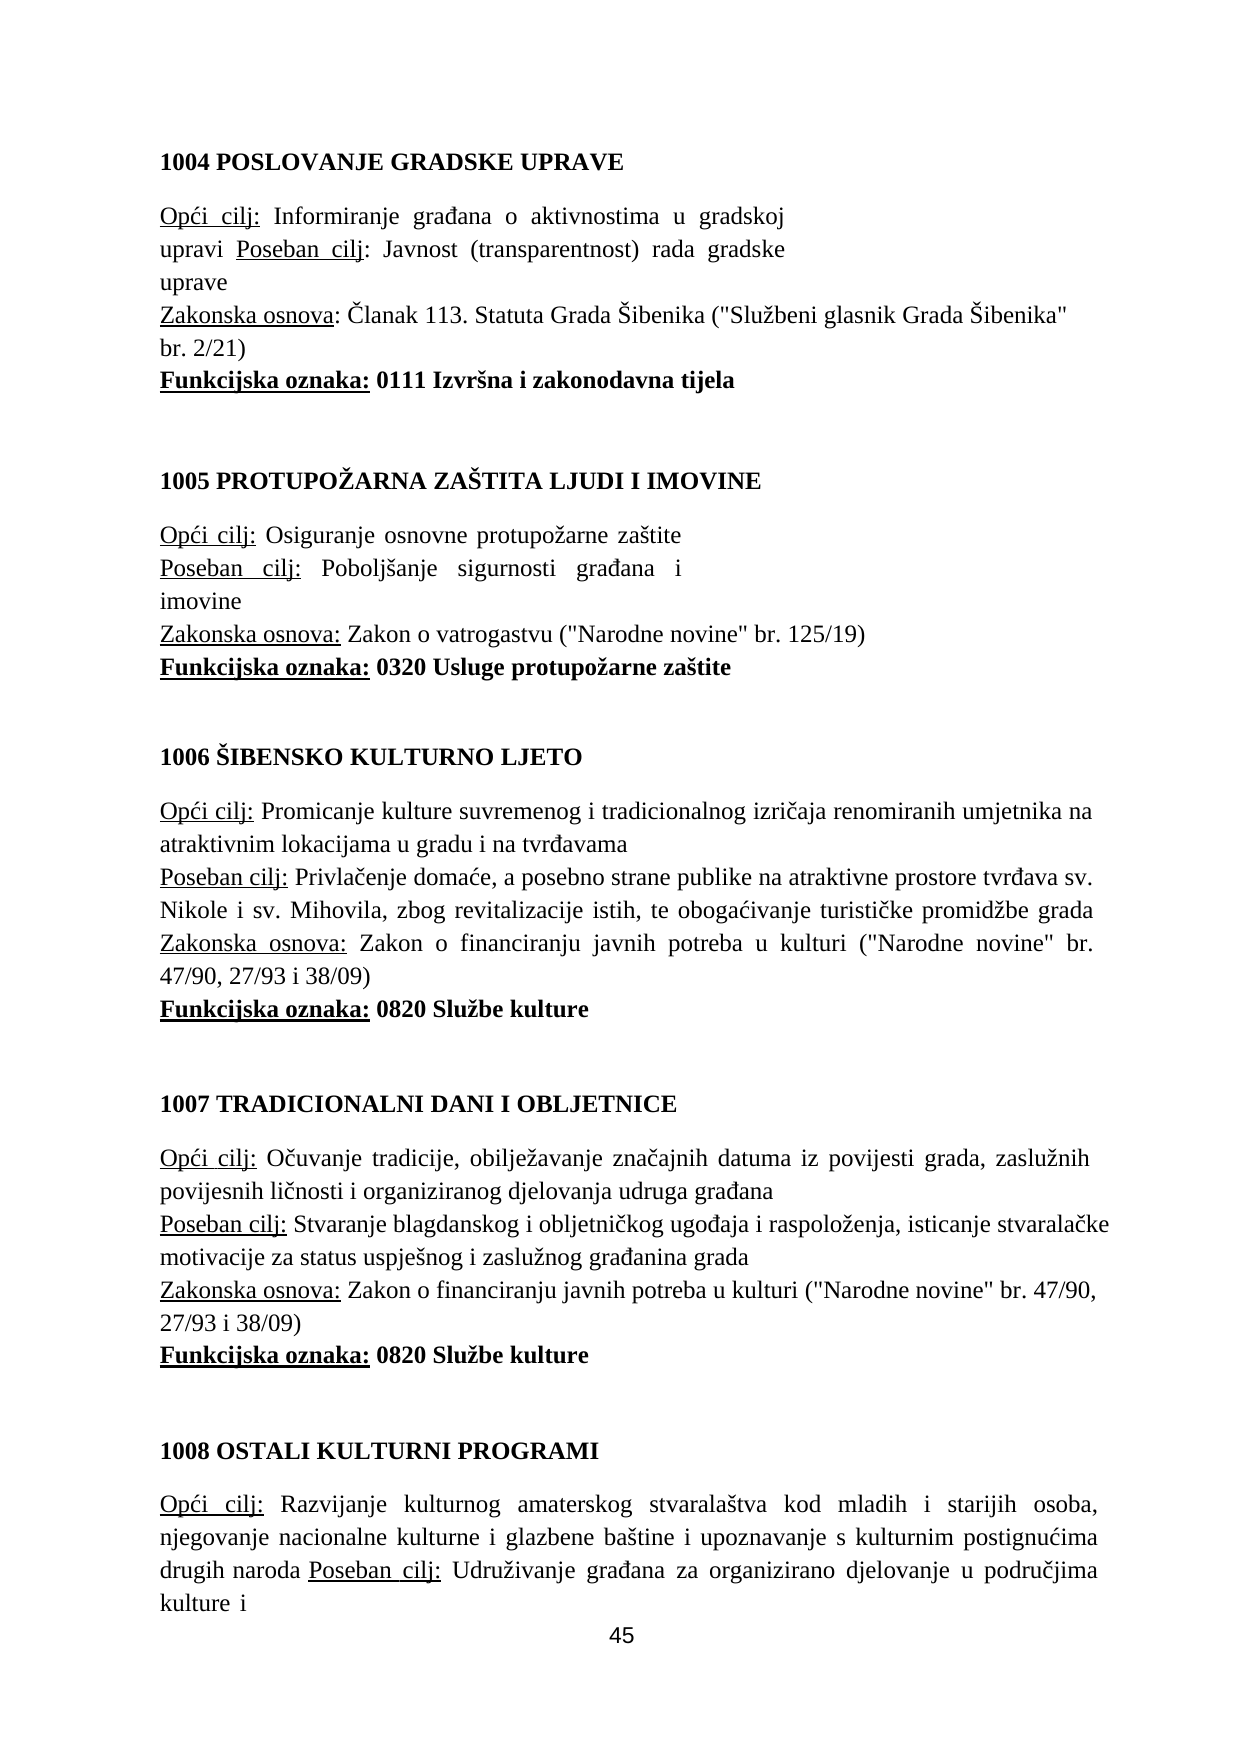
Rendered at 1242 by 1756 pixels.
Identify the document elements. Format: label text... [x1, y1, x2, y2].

subtitle Funkcijska oznaka: 0111 Izvršna i zakonodavna tijela [159, 366, 1110, 395]
text Opći cilj: Osiguranje osnovne protupožarne zaštite Poseban cilj: Poboljšanje sigurnosti građana i imovine [159, 520, 681, 614]
text 1006 ŠIBENSKO KULTURNO LJETO [159, 742, 1110, 771]
subtitle Funkcijska oznaka: 0320 Usluge protupožarne zaštite [159, 652, 1110, 681]
text 1005 PROTUPOŽARNA ZAŠTITA LJUDI I IMOVINE [159, 466, 1110, 494]
text Opći cilj: Informiranje građana o aktivnostima u gradskoj upravi Poseban cilj: Javnost (transparentnost) rada gradske uprave [159, 201, 785, 296]
subtitle Funkcijska oznaka: 0820 Službe kulture [159, 1341, 1110, 1369]
text 1007 TRADICIONALNI DANI I OBLJETNICE [159, 1089, 1110, 1118]
text 1004 POSLOVANJE GRADSKE UPRAVE [159, 147, 1110, 176]
text Opći cilj: Promicanje kulture suvremenog i tradicionalnog izričaja renomiranih umjetnika na atraktivnim lokacijama u gradu i na tvrđavama [159, 796, 1093, 858]
subtitle Funkcijska oznaka: 0820 Službe kulture [159, 994, 1110, 1023]
text Opći cilj: Razvijanje kulturnog amaterskog stvaralaštva kod mladih i starijih osoba, njegovanje nacionalne kulturne i glazbene baštine i upoznavanje s kulturnim postignućima drugih naroda Poseban cilj: Udruživanje građana za organizirano djelovanje u područjima kulture i [159, 1489, 1098, 1617]
text 1008 OSTALI KULTURNI PROGRAMI [159, 1436, 1110, 1465]
text Poseban cilj: Privlačenje domaće, a posebno strane publike na atraktivne prostore tvrđava sv. Nikole i sv. Mihovila, zbog revitalizacije istih, te obogaćivanje turističke promidžbe grada Zakonska osnova: Zakon o financiranju javnih potreba u kulturi ("Narodne novine" br. 47/90, 27/93 i 38/09) [159, 862, 1094, 990]
text Zakonska osnova: Članak 113. Statuta Grada Šibenika ("Službeni glasnik Grada Šibenika" br. 2/21) [159, 300, 1067, 362]
text Opći cilj: Očuvanje tradicije, obilježavanje značajnih datuma iz povijesti grada, zaslužnih povijesnih ličnosti i organiziranog djelovanja udruga građana [159, 1143, 1110, 1205]
text Zakonska osnova: Zakon o financiranju javnih potreba u kulturi ("Narodne novine" br. 47/90, 27/93 i 38/09) [159, 1275, 1110, 1337]
text Zakonska osnova: Zakon o vatrogastvu ("Narodne novine" br. 125/19) [159, 619, 1110, 648]
text Poseban cilj: Stvaranje blagdanskog i obljetničkog ugođaja i raspoloženja, isticanje stvaralačke motivacije za status uspješnog i zaslužnog građanina grada [159, 1209, 1110, 1271]
